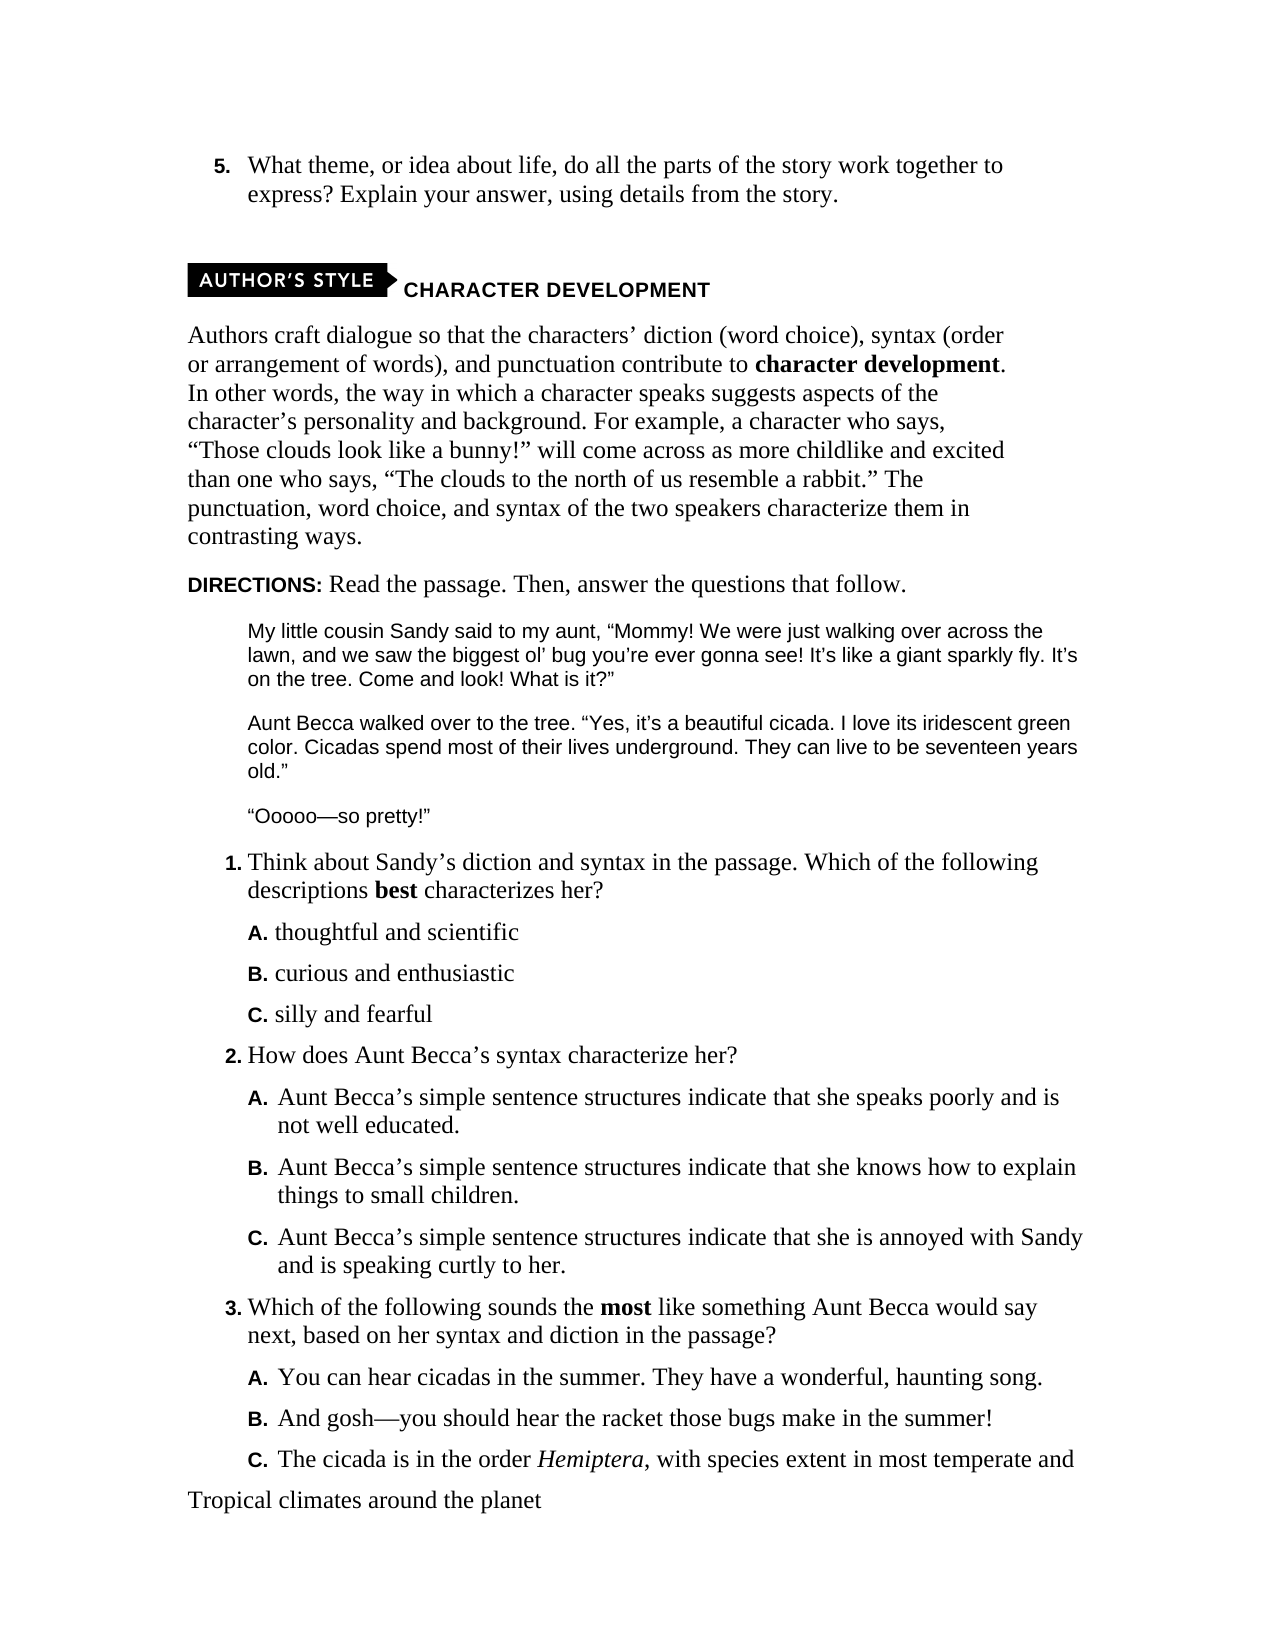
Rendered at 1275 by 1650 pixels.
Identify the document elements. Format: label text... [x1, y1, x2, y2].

text Authors craft dialogue so that the characters’ diction (word choice), syntax (order or arrangement of words), and punctuation contribute to character development. In other words, the way in which a character speaks suggests aspects of the character’s personality and background. For example, a character who says, “Those clouds look like a bunny!” will come across as more childlike and excited than one who says, “The clouds to the north of us resemble a rabbit.” The punctuation, word choice, and syntax of the two speakers characterize them in contrasting ways. [187, 320, 1012, 550]
text Aunt Becca walked over to the tree. “Yes, it’s a beautiful cicada. I love its iridescent green color. Cicadas spend most of their lives underground. They can live to be seventeen years old.” [187, 711, 1087, 783]
text 2. How does Aunt Becca’s syntax characterize her? [187, 1040, 1087, 1069]
text “Ooooo—so pretty!” [187, 804, 1087, 828]
text B. And gosh—you should hear the racket those bugs make in the summer! [187, 1403, 1087, 1432]
text Directions: Read the passage. Then, answer the questions that follow. [187, 569, 1012, 598]
text My little cousin Sandy said to my aunt, “Mommy! We were just walking over across the lawn, and we saw the biggest ol’ bug you’re ever gonna see! It’s like a giant sparkly fly. It’s on the tree. Come and look! What is it?” [187, 618, 1087, 690]
text B. curious and enthusiastic [187, 958, 1087, 987]
text B. Aunt Becca’s simple sentence structures indicate that she knows how to explain things to small children. [187, 1152, 1087, 1209]
text 3. Which of the following sounds the most like something Aunt Becca would say next, based on her syntax and diction in the passage? [187, 1292, 1087, 1349]
text A. Aunt Becca’s simple sentence structures indicate that she speaks poorly and is not well educated. [187, 1082, 1087, 1139]
text C. The cicada is in the order Hemiptera, with species extent in most temperate and [187, 1444, 1087, 1473]
text A. You can hear cicadas in the summer. They have a wonderful, haunting song. [187, 1362, 1087, 1390]
text 5. What theme, or idea about life, do all the parts of the story work together to express? Explain your answer, using details from the story. [187, 150, 1087, 207]
text Tropical climates around the planet [187, 1485, 1087, 1514]
picture [187, 263, 398, 297]
text A. thoughtful and scientific [187, 917, 1087, 945]
text C. silly and fearful [187, 999, 1087, 1028]
text 1. Think about Sandy’s diction and syntax in the passage. Which of the following descriptions best characterizes her? [187, 847, 1087, 904]
text CHARACTER DEVELOPMENT [187, 264, 1087, 301]
text C. Aunt Becca’s simple sentence structures indicate that she is annoyed with Sandy and is speaking curtly to her. [187, 1222, 1087, 1279]
